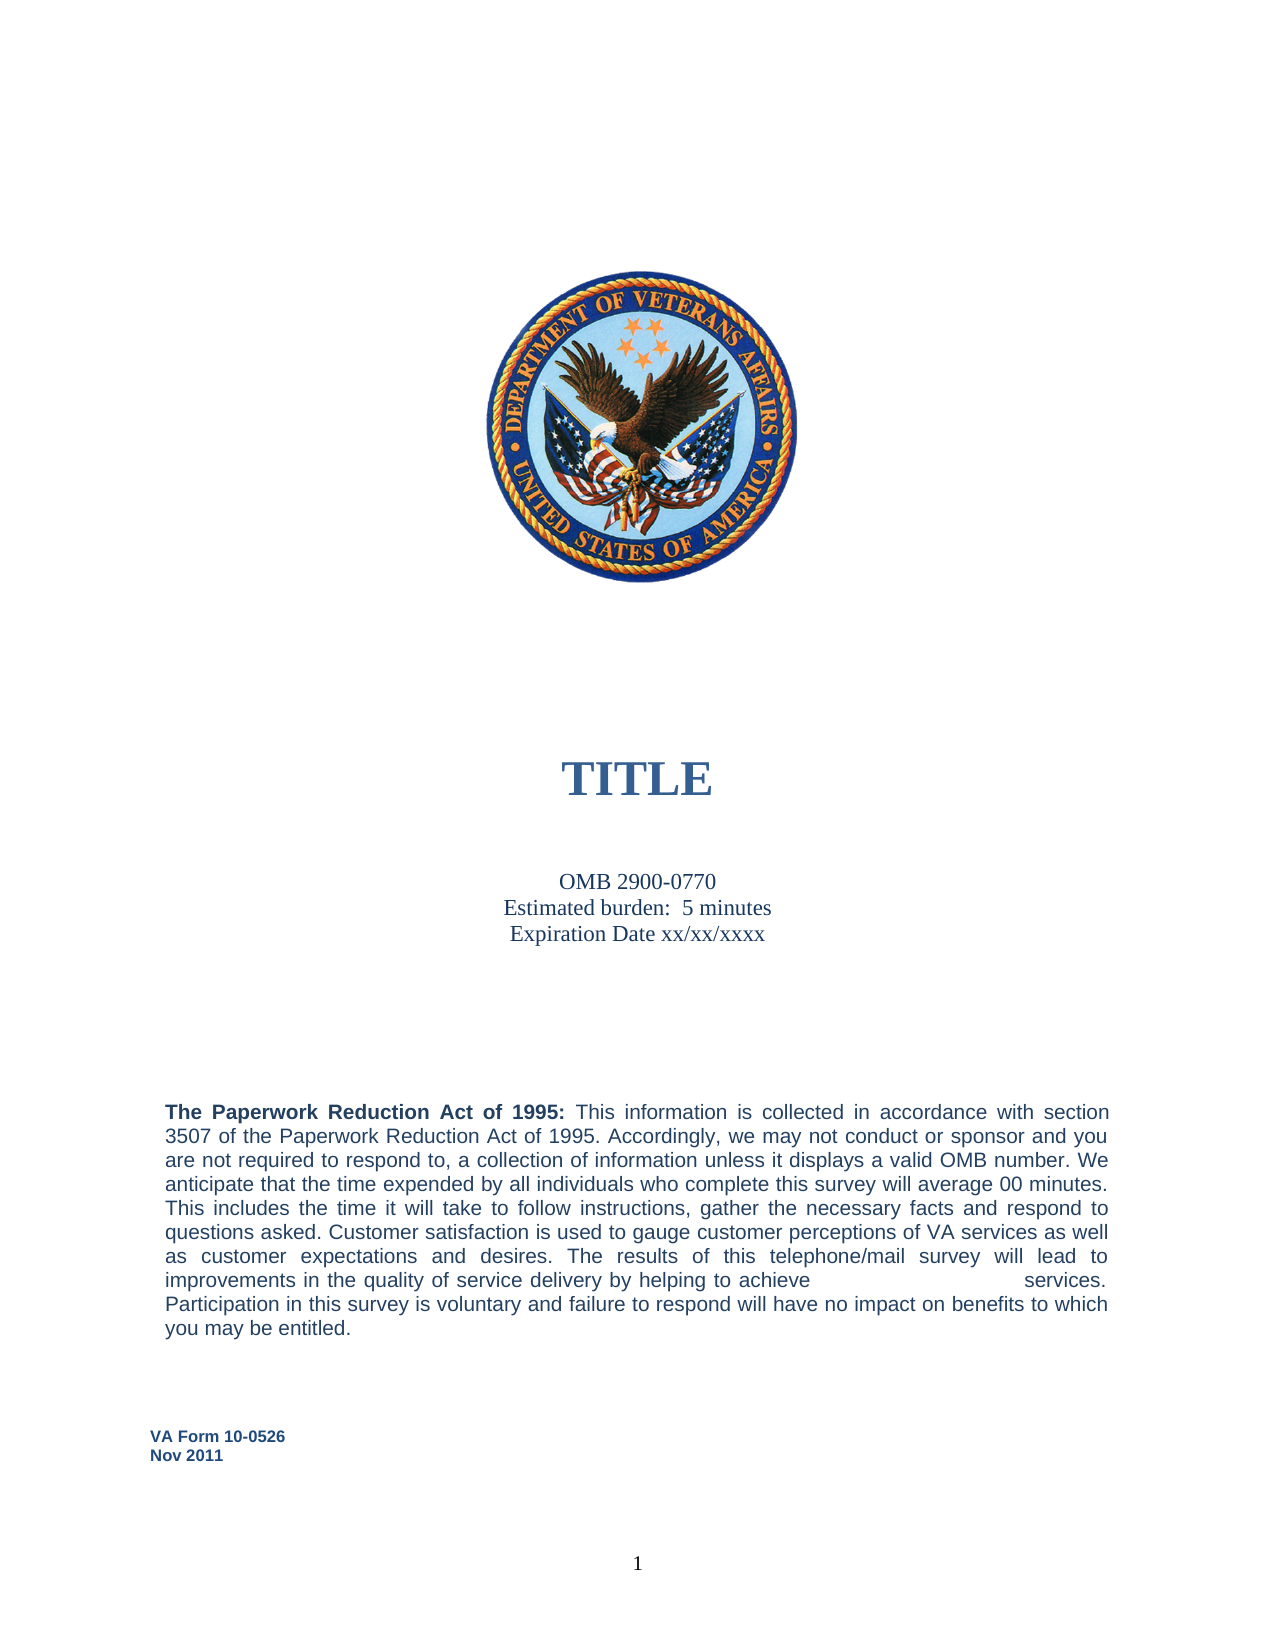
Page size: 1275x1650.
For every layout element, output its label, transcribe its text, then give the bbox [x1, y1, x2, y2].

picture [472, 260, 803, 592]
text The Paperwork Reduction Act of 1995: This information is collected in accordance with section 3507 of the Paperwork Reduction Act of 1995. Accordingly, we may not conduct or sponsor and you are not required to respond to, a collection of information unless it displays a valid OMB number. We anticipate that the time expended by all individuals who complete this survey will average 00 minutes. This includes the time it will take to follow instructions, gather the necessary facts and respond to questions asked. Customer satisfaction is used to gauge customer perceptions of VA services as well as customer expectations and desires. The results of this telephone/mail survey will lead to improvements in the quality of service delivery by helping to achieve services. Participation in this survey is voluntary and failure to respond will have no impact on benefits to which you may be entitled. [165, 1100, 1110, 1339]
text TITLE [150, 683, 1125, 806]
text OMB 2900-0770 [150, 868, 1125, 894]
text VA Form 10-0526 Nov 2011 [150, 1427, 1125, 1465]
text Expiration Date xx/xx/xxxx [150, 920, 1125, 947]
text Estimated burden: 5 minutes [150, 894, 1125, 920]
